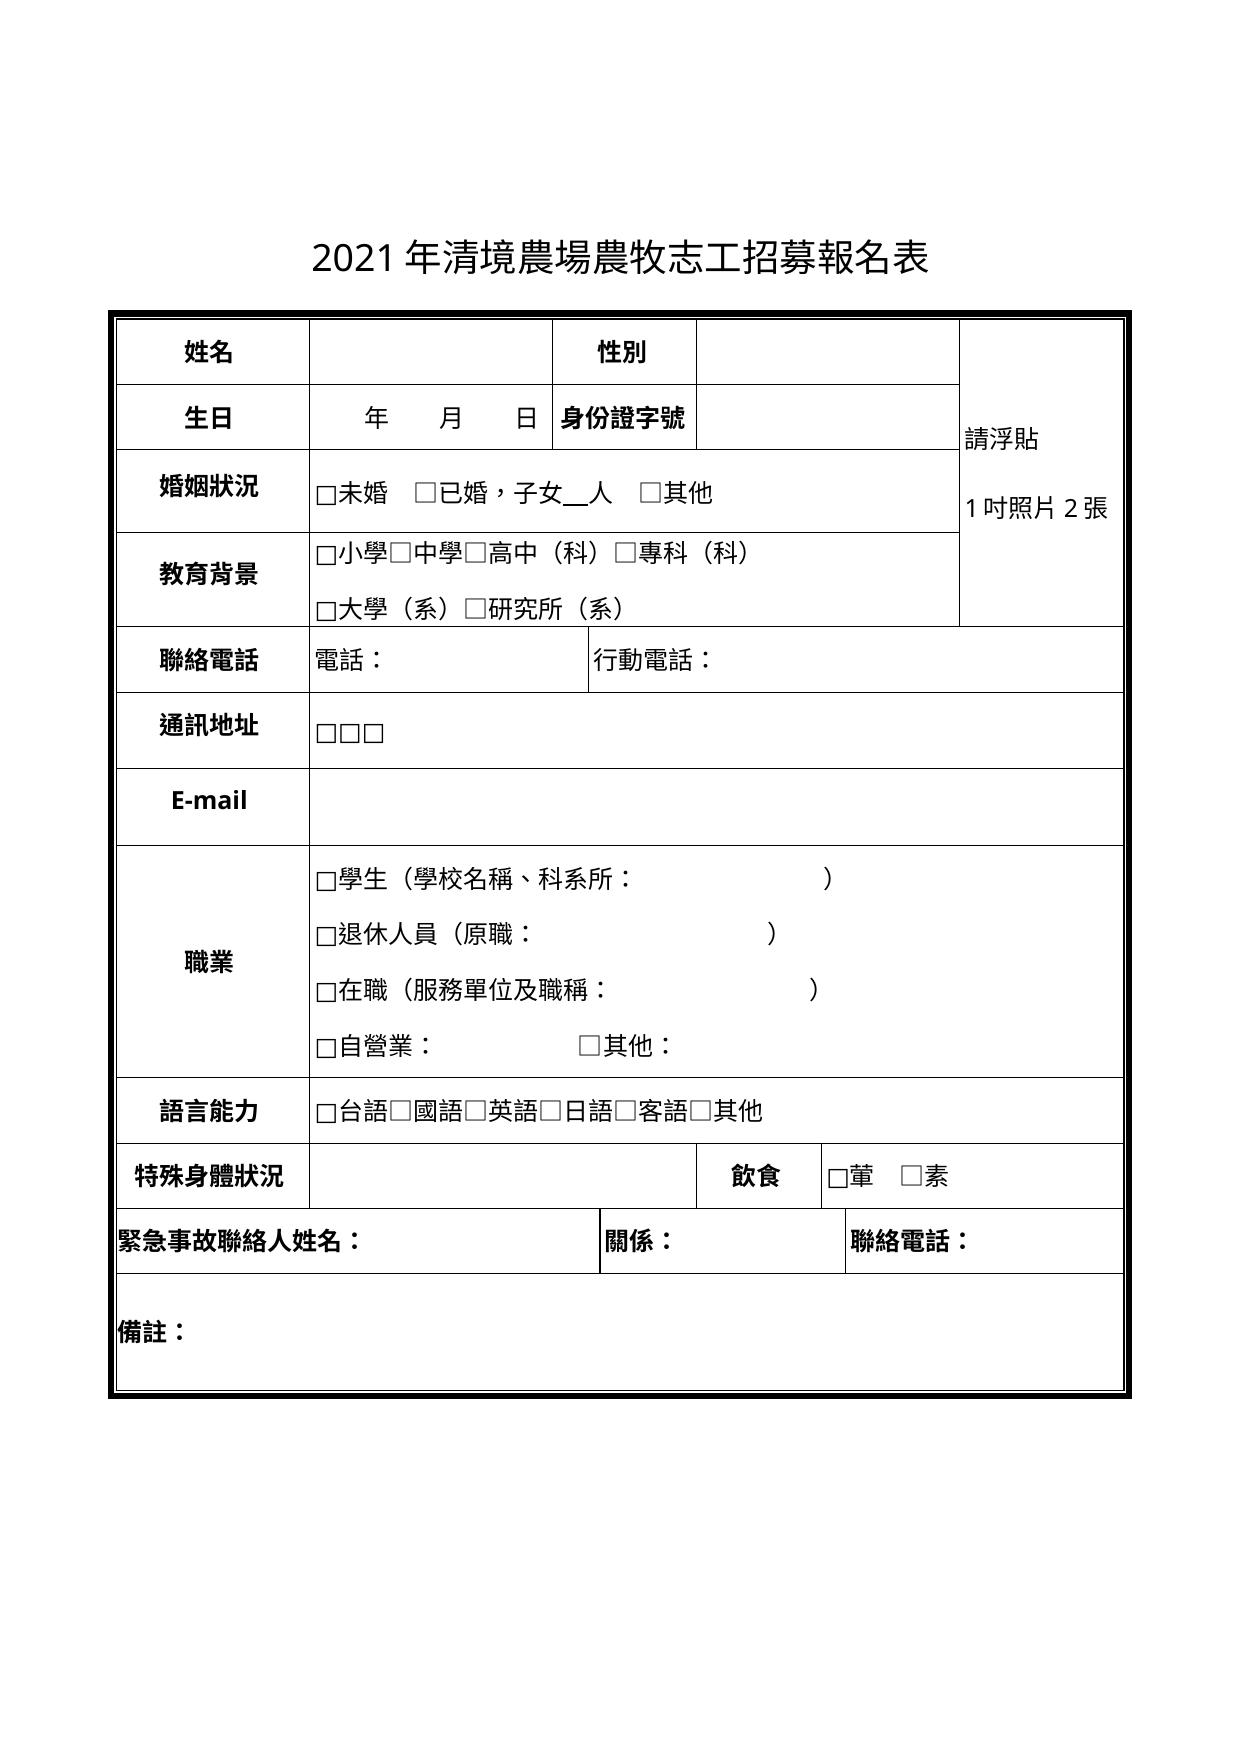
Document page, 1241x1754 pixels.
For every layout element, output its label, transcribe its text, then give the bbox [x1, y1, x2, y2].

table_cell 婚姻狀況 [117, 450, 309, 532]
table_cell □□□ [310, 693, 1123, 768]
table_cell 關係： [601, 1209, 845, 1273]
table_cell □小學□中學□高中（科）□專科（科） □大學（系）□研究所（系） [310, 533, 959, 626]
table_cell 身份證字號 [553, 385, 696, 449]
table_cell 生日 [117, 385, 309, 449]
table_cell [697, 385, 959, 449]
table_header [310, 320, 552, 384]
table_cell 語言能力 [117, 1078, 309, 1142]
table_cell E-mail [117, 769, 309, 845]
table_cell 緊急事故聯絡人姓名： [117, 1209, 599, 1273]
table_header [697, 320, 959, 384]
table_cell 聯絡電話： [846, 1209, 1123, 1273]
table_cell 電話： [310, 627, 588, 692]
table_header 姓名 [117, 320, 309, 384]
table_cell □葷 □素 [822, 1144, 1123, 1208]
table_cell 年 月 日 [310, 385, 552, 449]
table_cell □台語□國語□英語□日語□客語□其他 [310, 1078, 1123, 1142]
table_cell 特殊身體狀況 [117, 1144, 309, 1208]
text 2021年清境農場農牧志工招募報名表 [112, 231, 1128, 281]
table_cell 職業 [117, 846, 309, 1077]
table_cell 備註： [117, 1274, 1123, 1390]
table_cell [310, 769, 1123, 845]
table_cell 通訊地址 [117, 693, 309, 768]
table_cell [310, 1144, 696, 1208]
table_cell □學生（學校名稱、科系所： ） □退休人員（原職： ） □在職（服務單位及職稱： ） □自營業： □其他： [310, 846, 1123, 1077]
table_cell □未婚 □已婚，子女 人 □其他 [310, 450, 959, 532]
table_header 性別 [553, 320, 696, 384]
table_cell 行動電話： [589, 627, 1123, 692]
table_header 請浮貼 1吋照片2張 [960, 320, 1123, 626]
table_cell 飲食 [697, 1144, 821, 1208]
table_cell 聯絡電話 [117, 627, 309, 692]
table_cell 教育背景 [117, 533, 309, 626]
